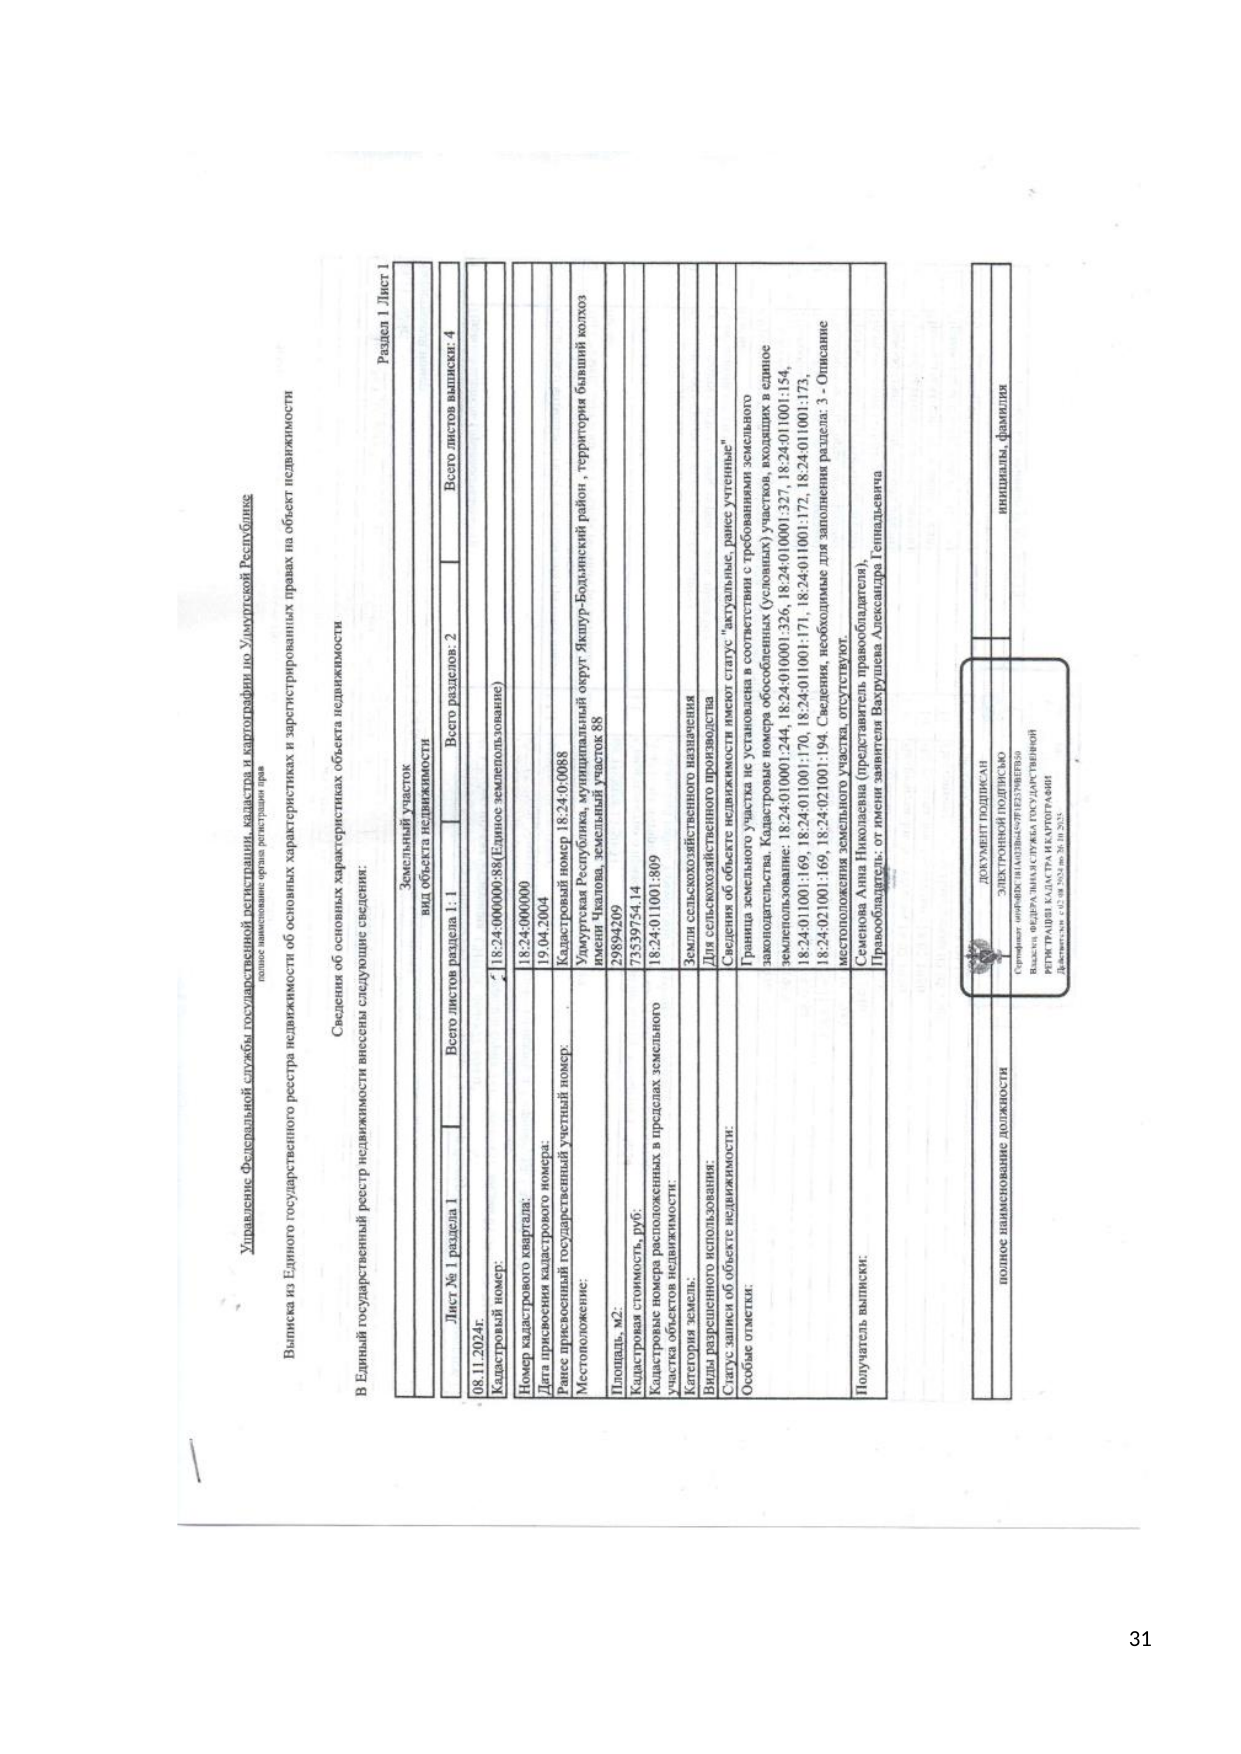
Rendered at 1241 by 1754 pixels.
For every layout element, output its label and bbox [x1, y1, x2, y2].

picture [177, 151, 1152, 1530]
